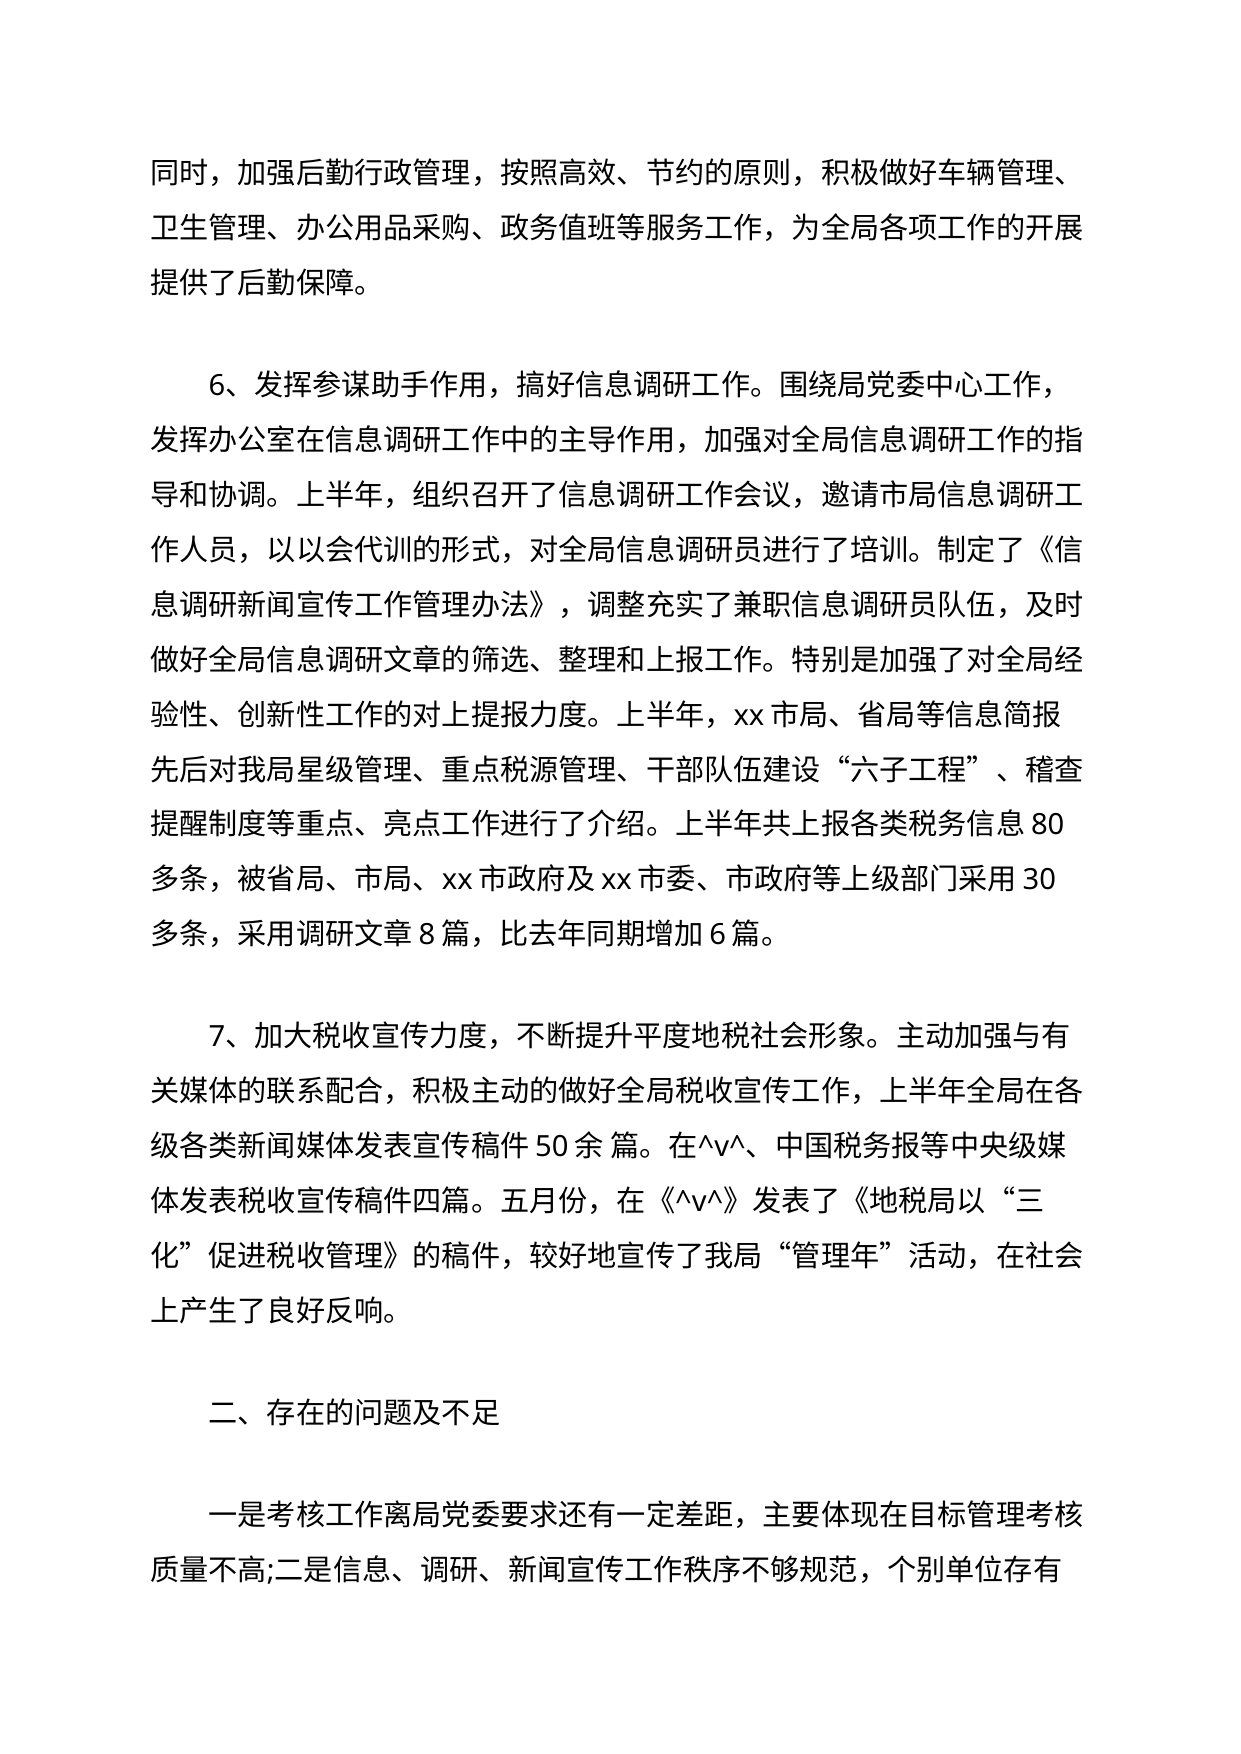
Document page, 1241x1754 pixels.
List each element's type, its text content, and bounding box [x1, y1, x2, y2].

text 6、发挥参谋助手作用，搞好信息调研工作。围绕局党委中心工作，发挥办公室在信息调研工作中的主导作用，加强对全局信息调研工作的指导和协调。上半年，组织召开了信息调研工作会议，邀请市局信息调研工作人员，以以会代训的形式，对全局信息调研员进行了培训。制定了《信息调研新闻宣传工作管理办法》，调整充实了兼职信息调研员队伍，及时做好全局信息调研文章的筛选、整理和上报工作。特别是加强了对全局经验性、创新性工作的对上提报力度。上半年，xx市局、省局等信息简报先后对我局星级管理、重点税源管理、干部队伍建设“六子工程”、稽查提醒制度等重点、亮点工作进行了介绍。上半年共上报各类税务信息80多条，被省局、市局、xx市政府及xx市委、市政府等上级部门采用30多条，采用调研文章8篇，比去年同期增加6篇。 [150, 362, 1090, 953]
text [150, 150, 1090, 302]
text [150, 1491, 1090, 1588]
text 二、存在的问题及不足 [150, 1389, 1090, 1432]
text 7、加大税收宣传力度，不断提升平度地税社会形象。主动加强与有关媒体的联系配合，积极主动的做好全局税收宣传工作，上半年全局在各级各类新闻媒体发表宣传稿件50余 篇。在^v^、中国税务报等中央级媒体发表税收宣传稿件四篇。五月份，在《^v^》发表了《地税局以“三化”促进税收管理》的稿件，较好地宣传了我局“管理年”活动，在社会上产生了良好反响。 [150, 1013, 1090, 1330]
